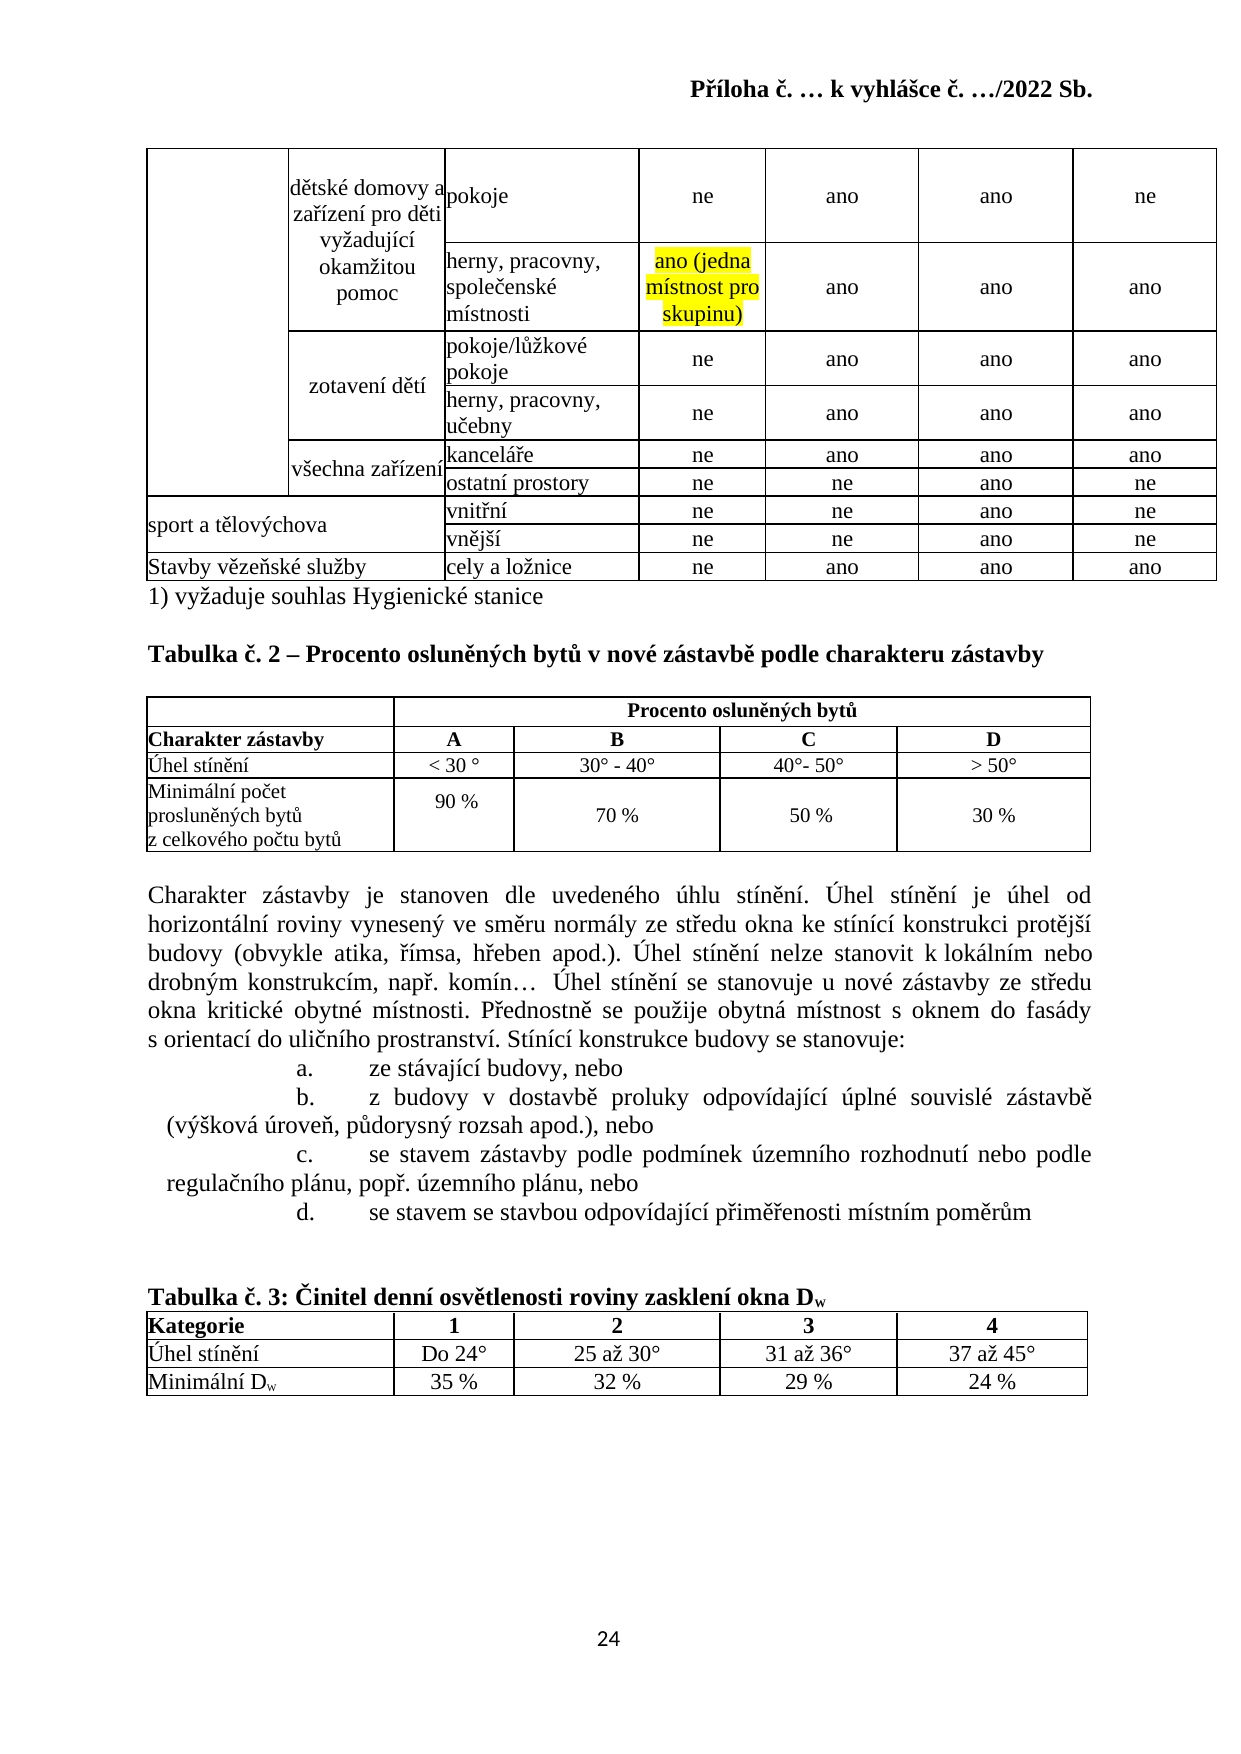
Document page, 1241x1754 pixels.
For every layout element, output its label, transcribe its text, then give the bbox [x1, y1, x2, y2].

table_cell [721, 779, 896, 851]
text Charakter zástavby je stanoven dle uvedeného úhlu stínění. Úhel stínění je úhel od horizontální roviny vynesený ve směru normály ze středu okna ke stínící konstrukci protější budovy (obvykle atika, římsa, hřeben apod.). Úhel stínění nelze stanovit k lokálním nebo drobným konstrukcím, např. komín… Úhel stínění se stanovuje u nové zástavby ze středu okna kritické obytné místnosti. Přednostně se použije obytná místnost s oknem do fasády s orientací do uličního prostranství. Stínící konstrukce budovy se stanovuje: [148, 880, 1093, 1053]
list se stavem zástavby podle podmínek územního rozhodnutí nebo podle regulačního plánu, popř. územního plánu, nebo [166, 1139, 1093, 1197]
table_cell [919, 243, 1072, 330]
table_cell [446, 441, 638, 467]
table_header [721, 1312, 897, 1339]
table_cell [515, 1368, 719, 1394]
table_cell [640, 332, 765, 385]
list z budovy v dostavbě proluky odpovídající úplné souvislé zástavbě (výšková úroveň, půdorysný rozsah apod.), nebo [166, 1082, 1093, 1139]
text Tabulka č. 3: Činitel denní osvětlenosti roviny zasklení okna DW [148, 1282, 1093, 1311]
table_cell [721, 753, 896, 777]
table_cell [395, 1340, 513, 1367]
list ze stávající budovy, nebo [166, 1053, 1093, 1082]
text 1) vyžaduje souhlas Hygienické stanice [148, 581, 1093, 610]
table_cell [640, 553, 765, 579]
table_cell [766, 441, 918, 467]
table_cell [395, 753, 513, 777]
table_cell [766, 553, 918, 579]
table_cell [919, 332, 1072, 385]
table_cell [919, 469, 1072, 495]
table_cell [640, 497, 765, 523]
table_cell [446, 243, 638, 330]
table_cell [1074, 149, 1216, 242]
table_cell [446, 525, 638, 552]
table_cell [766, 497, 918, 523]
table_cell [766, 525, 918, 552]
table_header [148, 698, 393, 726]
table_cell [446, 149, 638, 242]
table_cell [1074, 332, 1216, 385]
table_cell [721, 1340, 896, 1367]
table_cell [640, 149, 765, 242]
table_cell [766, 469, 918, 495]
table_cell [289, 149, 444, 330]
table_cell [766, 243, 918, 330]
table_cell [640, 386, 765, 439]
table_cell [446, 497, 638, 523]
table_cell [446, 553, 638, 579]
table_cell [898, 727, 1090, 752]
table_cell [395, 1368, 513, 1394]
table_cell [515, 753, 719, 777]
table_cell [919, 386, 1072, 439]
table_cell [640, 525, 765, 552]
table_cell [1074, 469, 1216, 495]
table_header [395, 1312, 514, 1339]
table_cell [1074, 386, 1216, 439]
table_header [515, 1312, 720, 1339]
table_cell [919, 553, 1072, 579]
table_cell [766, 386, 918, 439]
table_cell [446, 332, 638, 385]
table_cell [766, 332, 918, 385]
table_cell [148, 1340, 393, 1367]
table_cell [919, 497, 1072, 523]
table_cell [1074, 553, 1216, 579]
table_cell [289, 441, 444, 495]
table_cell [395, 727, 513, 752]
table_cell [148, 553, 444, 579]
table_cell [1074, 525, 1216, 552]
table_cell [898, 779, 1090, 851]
text Tabulka č. 2 – Procento osluněných bytů v nové zástavbě podle charakteru zástavby [148, 639, 1093, 667]
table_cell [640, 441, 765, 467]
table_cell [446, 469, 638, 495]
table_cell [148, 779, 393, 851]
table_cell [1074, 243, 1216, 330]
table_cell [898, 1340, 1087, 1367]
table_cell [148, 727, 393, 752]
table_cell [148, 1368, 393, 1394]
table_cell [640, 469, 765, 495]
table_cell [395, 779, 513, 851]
list se stavem se stavbou odpovídající přiměřenosti místním poměrům [166, 1197, 1093, 1225]
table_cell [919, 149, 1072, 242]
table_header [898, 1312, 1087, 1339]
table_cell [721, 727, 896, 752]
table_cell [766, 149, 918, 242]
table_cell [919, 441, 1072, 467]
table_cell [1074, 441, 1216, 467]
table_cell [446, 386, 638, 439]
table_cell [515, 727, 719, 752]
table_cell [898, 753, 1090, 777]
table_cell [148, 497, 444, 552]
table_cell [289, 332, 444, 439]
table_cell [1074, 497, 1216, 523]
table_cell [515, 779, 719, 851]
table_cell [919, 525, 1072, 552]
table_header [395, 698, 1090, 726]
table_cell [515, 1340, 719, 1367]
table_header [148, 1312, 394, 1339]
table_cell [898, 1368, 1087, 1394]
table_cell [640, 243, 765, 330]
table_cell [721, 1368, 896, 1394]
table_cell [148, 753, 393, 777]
